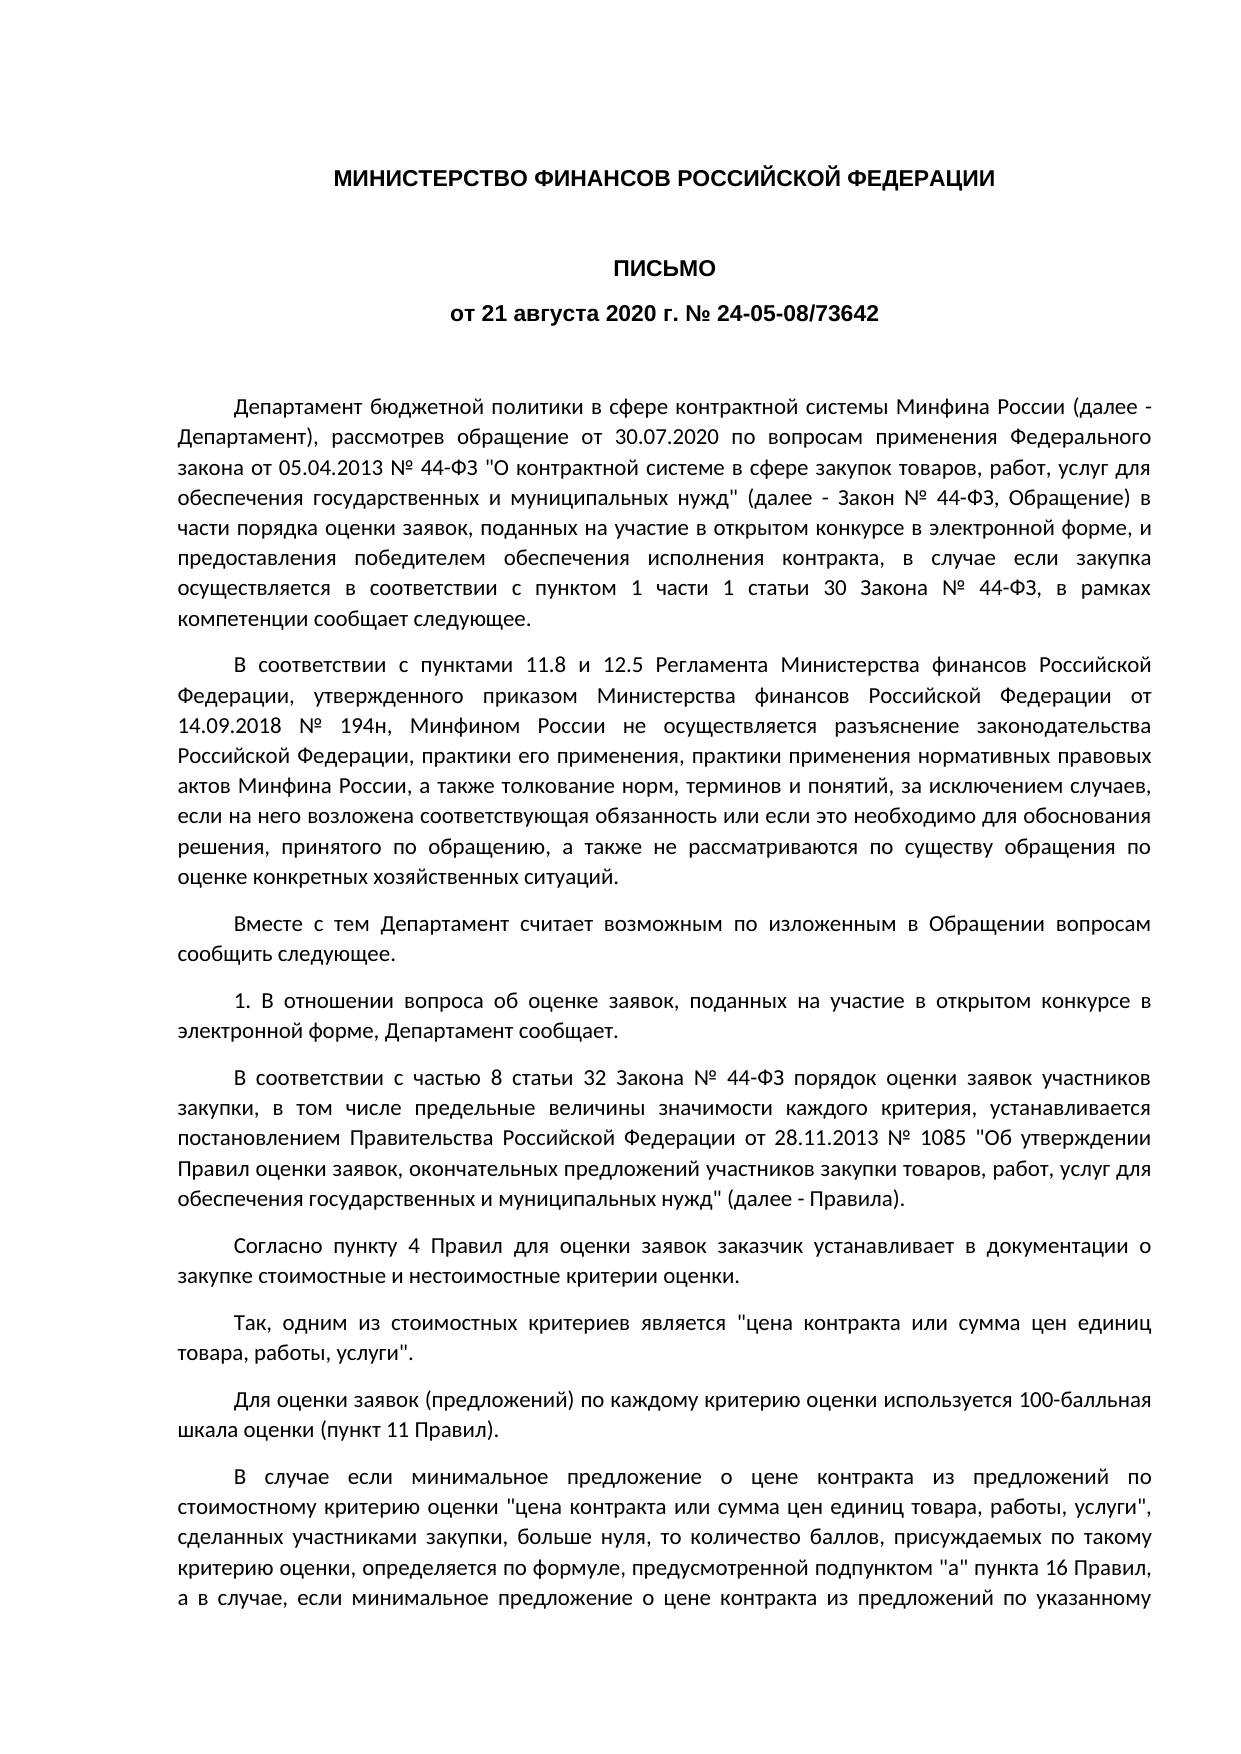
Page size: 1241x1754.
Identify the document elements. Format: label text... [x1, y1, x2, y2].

text В соответствии с пунктами 11.8 и 12.5 Регламента Министерства финансов Российской Федерации, утвержденного приказом Министерства финансов Российской Федерации от 14.09.2018 № 194н, Минфином России не осуществляется разъяснение законодательства Российской Федерации, практики его применения, практики применения нормативных правовых актов Минфина России, а также толкование норм, терминов и понятий, за исключением случаев, если на него возложена соответствующая обязанность или если это необходимо для обоснования решения, принятого по обращению, а также не рассматриваются по существу обращения по оценке конкретных хозяйственных ситуаций. [177, 651, 1152, 890]
text Департамент бюджетной политики в сфере контрактной системы Минфина России (далее - Департамент), рассмотрев обращение от 30.07.2020 по вопросам применения Федерального закона от 05.04.2013 № 44-ФЗ "О контрактной системе в сфере закупок товаров, работ, услуг для обеспечения государственных и муниципальных нужд" (далее - Закон № 44-ФЗ, Обращение) в части порядка оценки заявок, поданных на участие в открытом конкурсе в электронной форме, и предоставления победителем обеспечения исполнения контракта, в случае если закупка осуществляется в соответствии с пунктом 1 части 1 статьи 30 Закона № 44-ФЗ, в рамках компетенции сообщает следующее. [177, 392, 1152, 632]
text 1. В отношении вопроса об оценке заявок, поданных на участие в открытом конкурсе в электронной форме, Департамент сообщает. [177, 986, 1152, 1044]
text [177, 1462, 1152, 1611]
text В соответствии с частью 8 статьи 32 Закона № 44-ФЗ порядок оценки заявок участников закупки, в том числе предельные величины значимости каждого критерия, устанавливается постановлением Правительства Российской Федерации от 28.11.2013 № 1085 "Об утверждении Правил оценки заявок, окончательных предложений участников закупки товаров, работ, услуг для обеспечения государственных и муниципальных нужд" (далее - Правила). [177, 1063, 1152, 1212]
text Вместе с тем Департамент считает возможным по изложенным в Обращении вопросам сообщить следующее. [177, 909, 1152, 967]
text Так, одним из стоимостных критериев является "цена контракта или сумма цен единиц товара, работы, услуги". [177, 1308, 1152, 1366]
text МИНИСТЕРСТВО ФИНАНСОВ РОССИЙСКОЙ ФЕДЕРАЦИИ [177, 165, 1152, 191]
text Для оценки заявок (предложений) по каждому критерию оценки используется 100-балльная шкала оценки (пункт 11 Правил). [177, 1385, 1152, 1443]
text ПИСЬМО [177, 255, 1152, 282]
text от 21 августа 2020 г. № 24-05-08/73642 [177, 300, 1152, 327]
text Согласно пункту 4 Правил для оценки заявок заказчик устанавливает в документации о закупке стоимостные и нестоимостные критерии оценки. [177, 1231, 1152, 1289]
